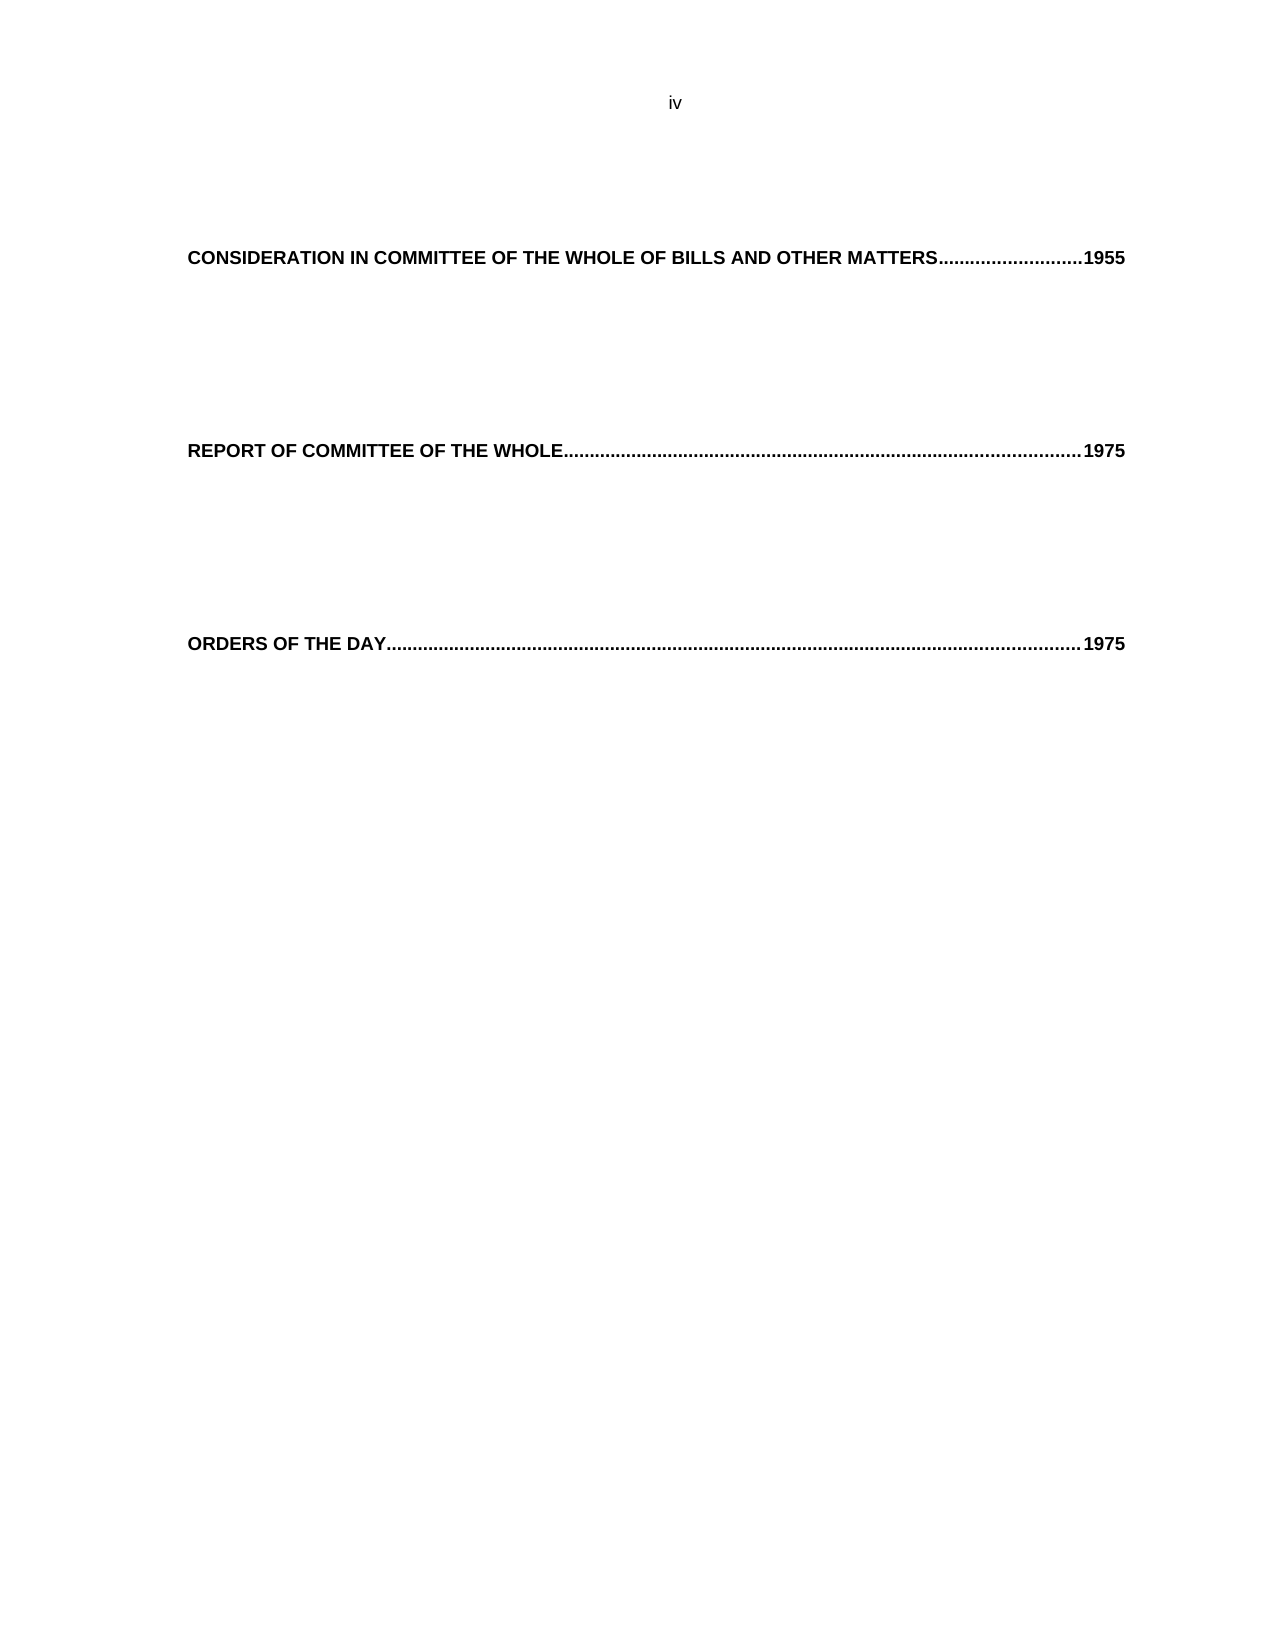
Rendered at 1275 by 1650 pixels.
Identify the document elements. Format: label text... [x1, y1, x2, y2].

text CONSIDERATION IN COMMITTEE OF THE WHOLE OF BILLS AND OTHER MATTERS 1955 [187, 247, 1162, 268]
text ORDERS OF THE DAY 1975 [187, 633, 1162, 654]
text REPORT OF COMMITTEE OF THE WHOLE 1975 [187, 440, 1162, 461]
